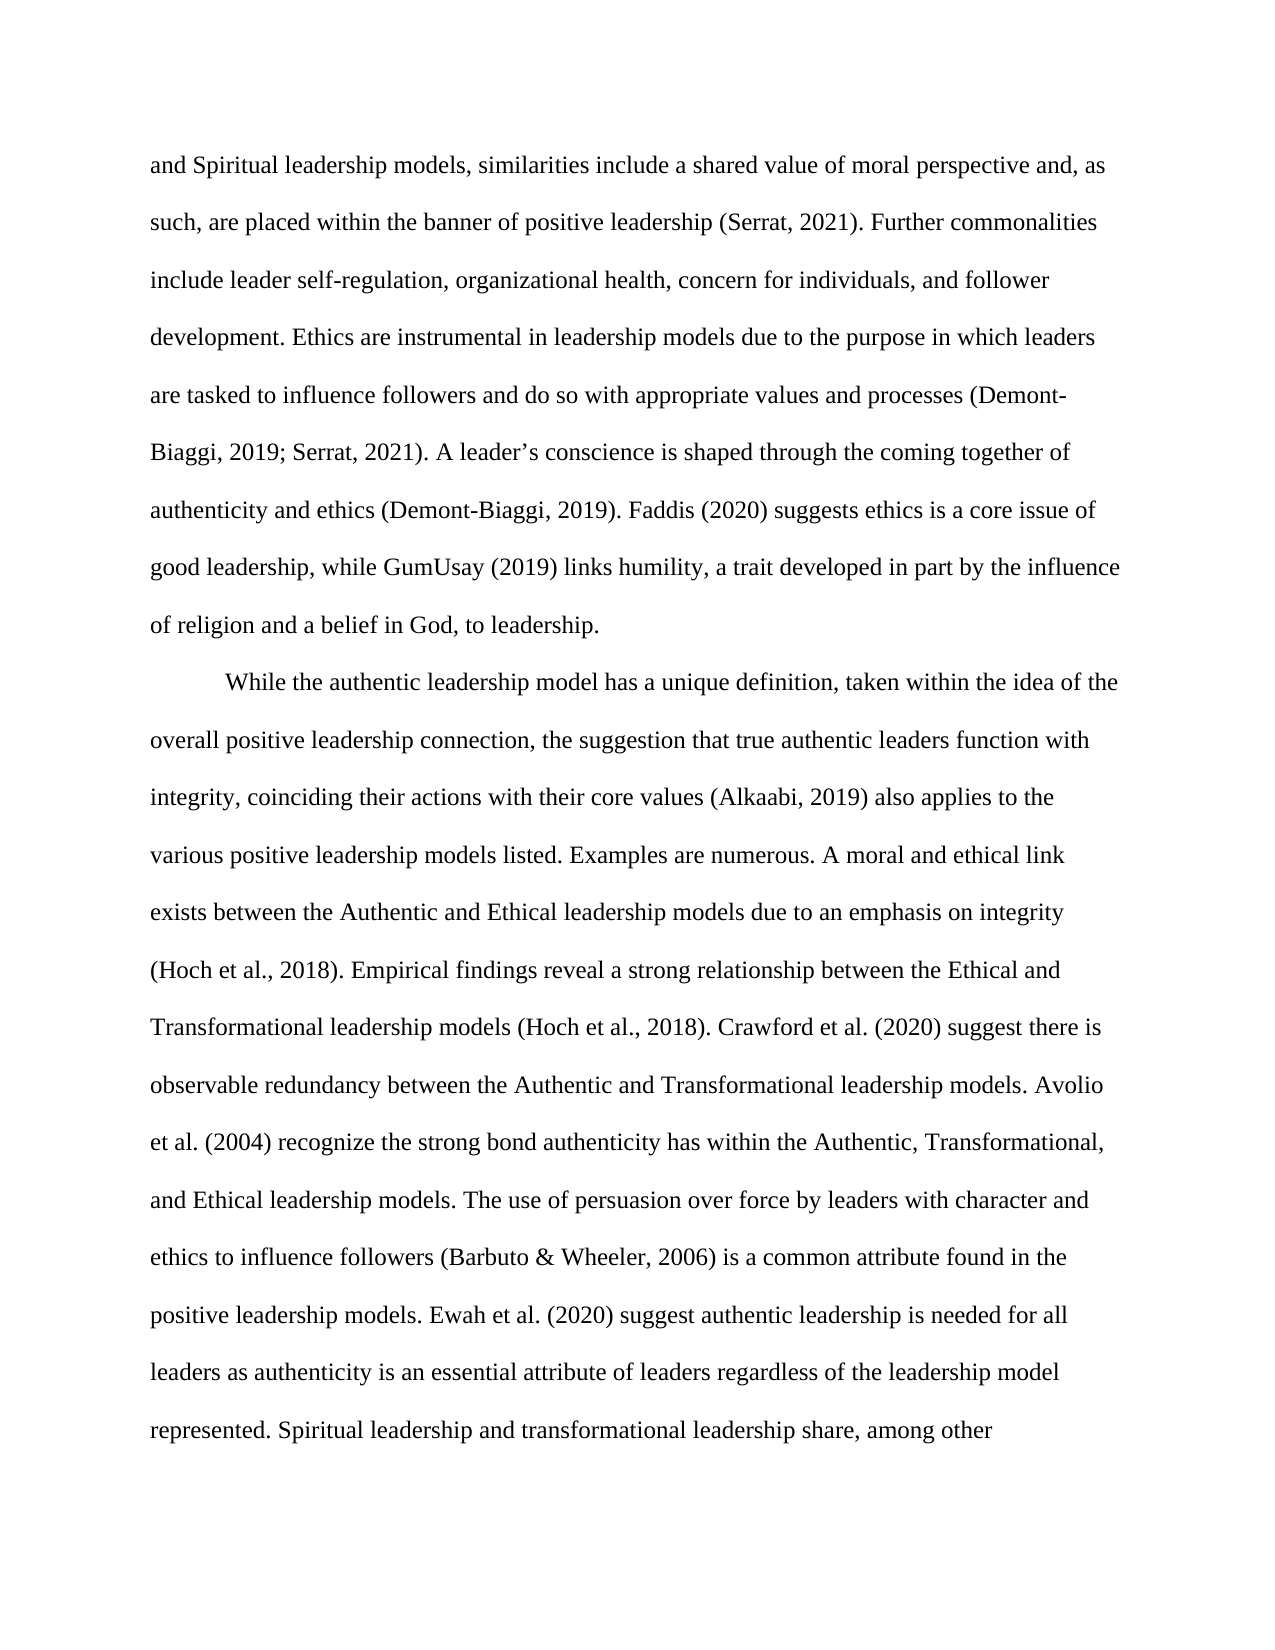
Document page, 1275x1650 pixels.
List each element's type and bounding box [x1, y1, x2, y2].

text [150, 150, 1125, 1444]
